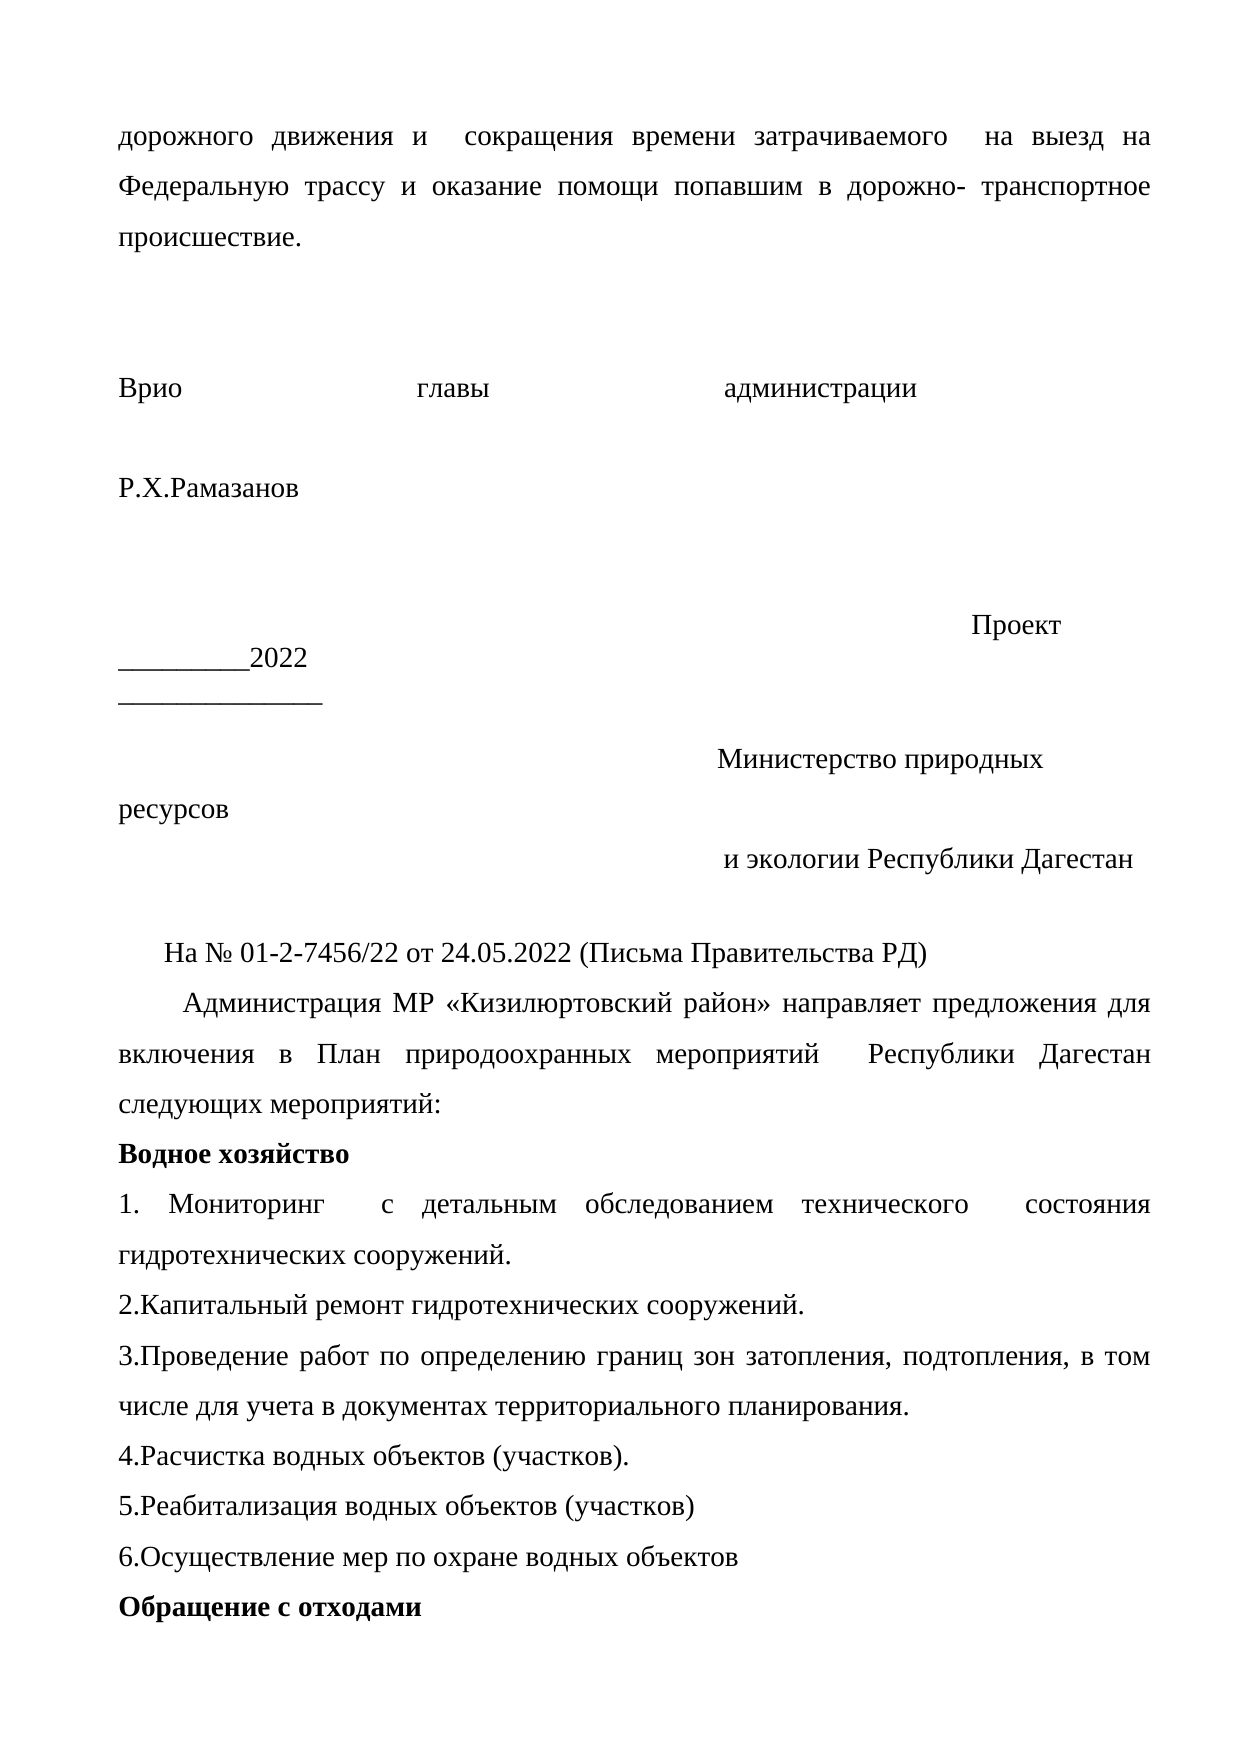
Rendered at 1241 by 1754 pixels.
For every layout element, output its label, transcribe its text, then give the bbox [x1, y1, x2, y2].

text Министерство природных ресурсов [118, 741, 1152, 825]
text Администрация МР «Кизилюртовский район» направляет предложения для включения в План природоохранных мероприятий Республики Дагестан следующих мероприятий: [118, 985, 1152, 1119]
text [118, 118, 1152, 252]
text Врио главы администрации Р.Х.Рамазанов [118, 370, 1152, 504]
text Водное хозяйство [118, 1136, 1152, 1170]
text 4.Расчистка водных объектов (участков). [118, 1438, 1152, 1472]
text Проект [118, 607, 1152, 640]
text и экологии Республики Дагестан [118, 842, 1152, 875]
text 1. Мониторинг с детальным обследованием технического состояния гидротехнических сооружений. [118, 1187, 1152, 1271]
text 2.Капитальный ремонт гидротехнических сооружений. [118, 1287, 1152, 1321]
text 5.Реабитализация водных объектов (участков) [118, 1488, 1152, 1522]
text 6.Осуществление мер по охране водных объектов [118, 1539, 1152, 1572]
text _________2022 ______________ [118, 640, 1152, 707]
text На № 01-2-7456/22 от 24.05.2022 (Письма Правительства РД) [118, 935, 1152, 969]
text 3.Проведение работ по определению границ зон затопления, подтопления, в том числе для учета в документах территориального планирования. [118, 1338, 1152, 1421]
text Обращение с отходами [118, 1589, 1152, 1623]
